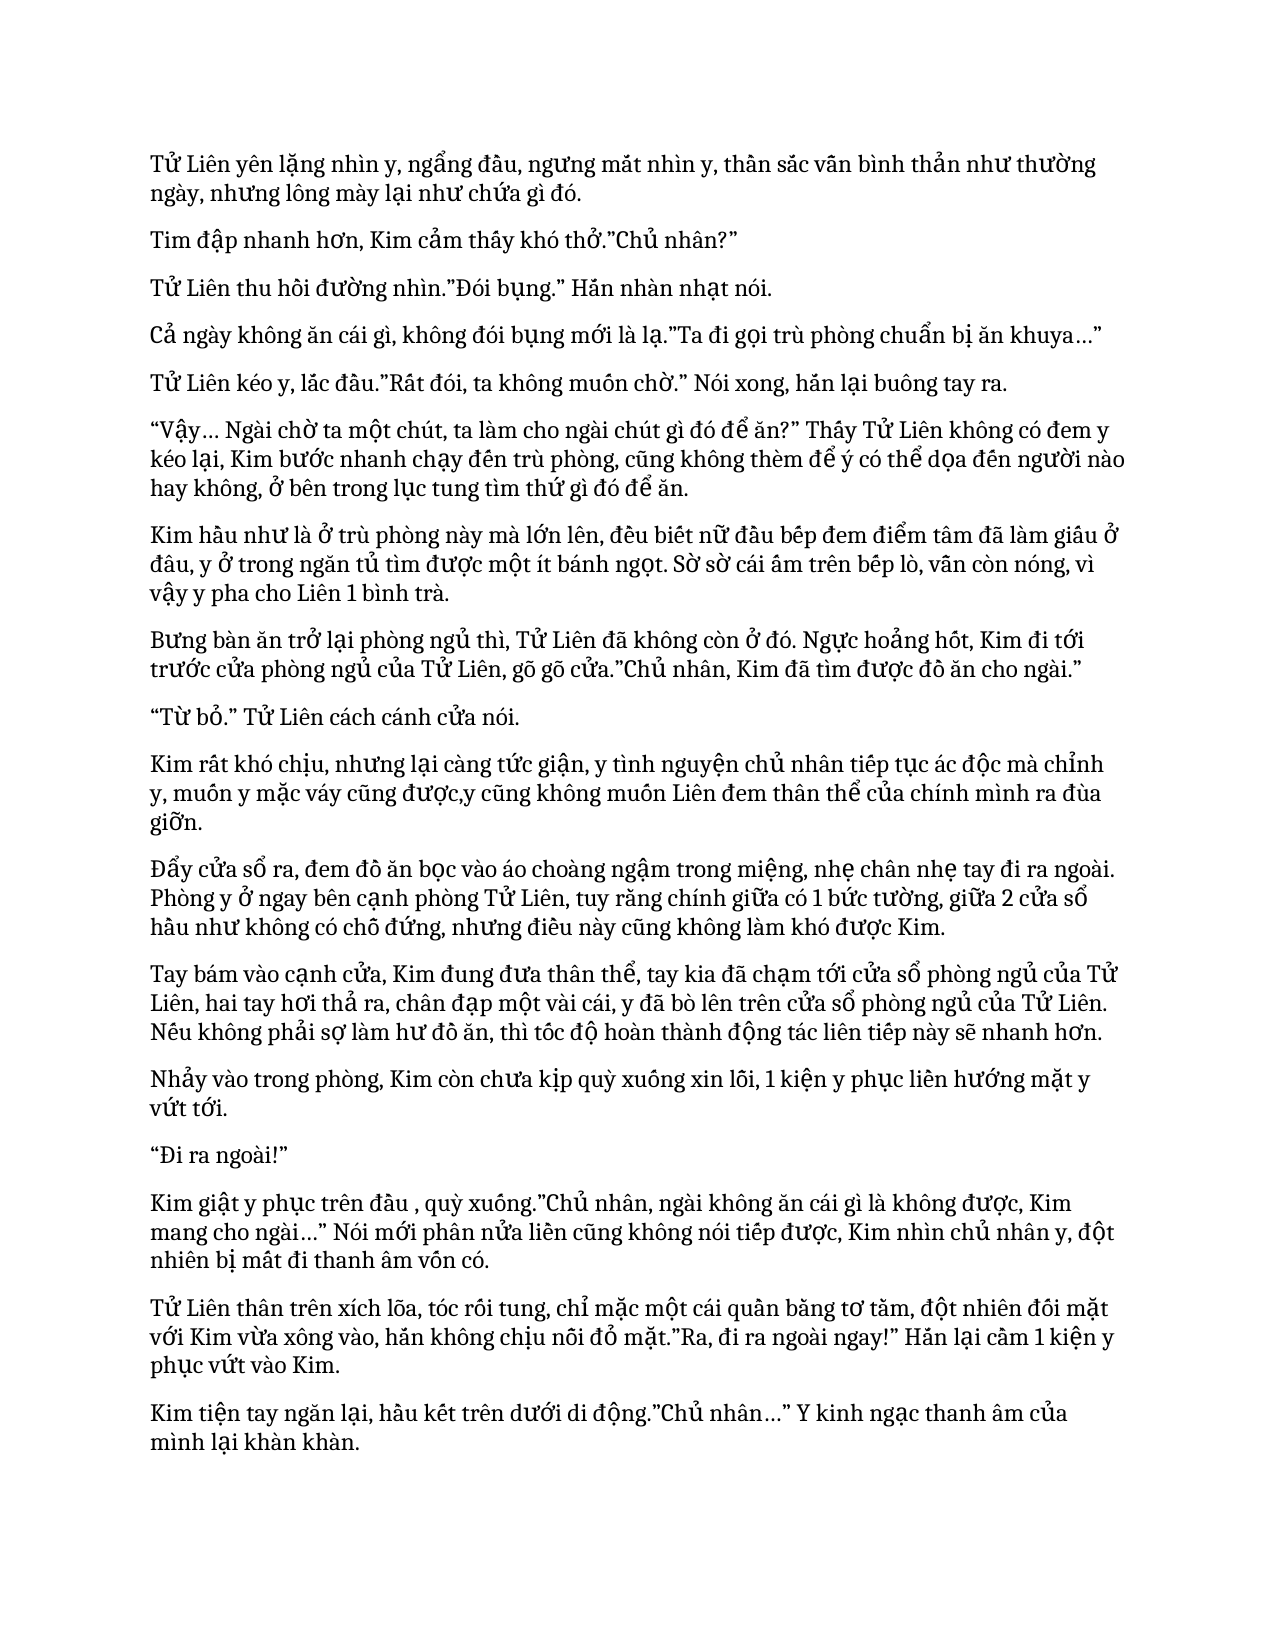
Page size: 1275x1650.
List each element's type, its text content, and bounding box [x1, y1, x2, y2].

text Kim tiện tay ngăn lại, hầu kết trên dưới di động.”Chủ nhân…” Y kinh ngạc thanh âm của mình lại khàn khàn. [150, 1399, 1125, 1456]
text “Từ bỏ.” Tử Liên cách cánh cửa nói. [150, 702, 1125, 731]
text Tử Liên thân trên xích lõa, tóc rối tung, chỉ mặc một cái quần bằng tơ tằm, đột nhiên đối mặt với Kim vừa xông vào, hắn không chịu nỗi đỏ mặt.”Ra, đi ra ngoài ngay!” Hắn lại cầm 1 kiện y phục vứt vào Kim. [150, 1294, 1125, 1380]
text Nhảy vào trong phòng, Kim còn chưa kịp quỳ xuống xin lỗi, 1 kiện y phục liền hướng mặt y vứt tới. [150, 1065, 1125, 1122]
text Tử Liên kéo y, lắc đầu.”Rất đói, ta không muốn chờ.” Nói xong, hắn lại buông tay ra. [150, 369, 1125, 397]
text “Vậy… Ngài chờ ta một chút, ta làm cho ngài chút gì đó để ăn?” Thấy Tử Liên không có đem y kéo lại, Kim bước nhanh chạy đến trù phòng, cũng không thèm để ý có thể dọa đến người nào hay không, ở bên trong lục tung tìm thứ gì đó để ăn. [150, 416, 1125, 502]
text Tử Liên thu hồi đường nhìn.”Đói bụng.” Hắn nhàn nhạt nói. [150, 274, 1125, 302]
text Tử Liên yên lặng nhìn y, ngẩng đầu, ngưng mắt nhìn y, thần sắc vẫn bình thản như thường ngày, nhưng lông mày lại như chứa gì đó. [150, 150, 1125, 207]
text Kim hầu như là ở trù phòng này mà lớn lên, đều biết nữ đầu bếp đem điểm tâm đã làm giấu ở đâu, y ở trong ngăn tủ tìm được một ít bánh ngọt. Sờ sờ cái ấm trên bếp lò, vẫn còn nóng, vì vậy y pha cho Liên 1 bình trà. [150, 521, 1125, 607]
text Tay bám vào cạnh cửa, Kim đung đưa thân thể, tay kia đã chạm tới cửa sổ phòng ngủ của Tử Liên, hai tay hơi thả ra, chân đạp một vài cái, y đã bò lên trên cửa sổ phòng ngủ của Tử Liên. Nếu không phải sợ làm hư đồ ăn, thì tốc độ hoàn thành động tác liên tiếp này sẽ nhanh hơn. [150, 960, 1125, 1046]
text Kim rất khó chịu, nhưng lại càng tức giận, y tình nguyện chủ nhân tiếp tục ác độc mà chỉnh y, muốn y mặc váy cũng được,y cũng không muốn Liên đem thân thể của chính mình ra đùa giỡn. [150, 750, 1125, 836]
text Kim giật y phục trên đầu , quỳ xuống.”Chủ nhân, ngài không ăn cái gì là không được, Kim mang cho ngài…” Nói mới phân nửa liền cũng không nói tiếp được, Kim nhìn chủ nhân y, đột nhiên bị mất đi thanh âm vốn có. [150, 1189, 1125, 1275]
text Tim đập nhanh hơn, Kim cảm thấy khó thở.”Chủ nhân?” [150, 226, 1125, 255]
text Bưng bàn ăn trở lại phòng ngủ thì, Tử Liên đã không còn ở đó. Ngực hoảng hốt, Kim đi tới trước cửa phòng ngủ của Tử Liên, gõ gõ cửa.”Chủ nhân, Kim đã tìm được đồ ăn cho ngài.” [150, 626, 1125, 684]
text Đẩy cửa sổ ra, đem đồ ăn bọc vào áo choàng ngậm trong miệng, nhẹ chân nhẹ tay đi ra ngoài. Phòng y ở ngay bên cạnh phòng Tử Liên, tuy rằng chính giữa có 1 bức tường, giữa 2 cửa sổ hầu như không có chỗ đứng, nhưng điều này cũng không làm khó được Kim. [150, 855, 1125, 941]
text Cả ngày không ăn cái gì, không đói bụng mới là lạ.”Ta đi gọi trù phòng chuẩn bị ăn khuya…” [150, 321, 1125, 350]
text “Đi ra ngoài!” [150, 1141, 1125, 1170]
